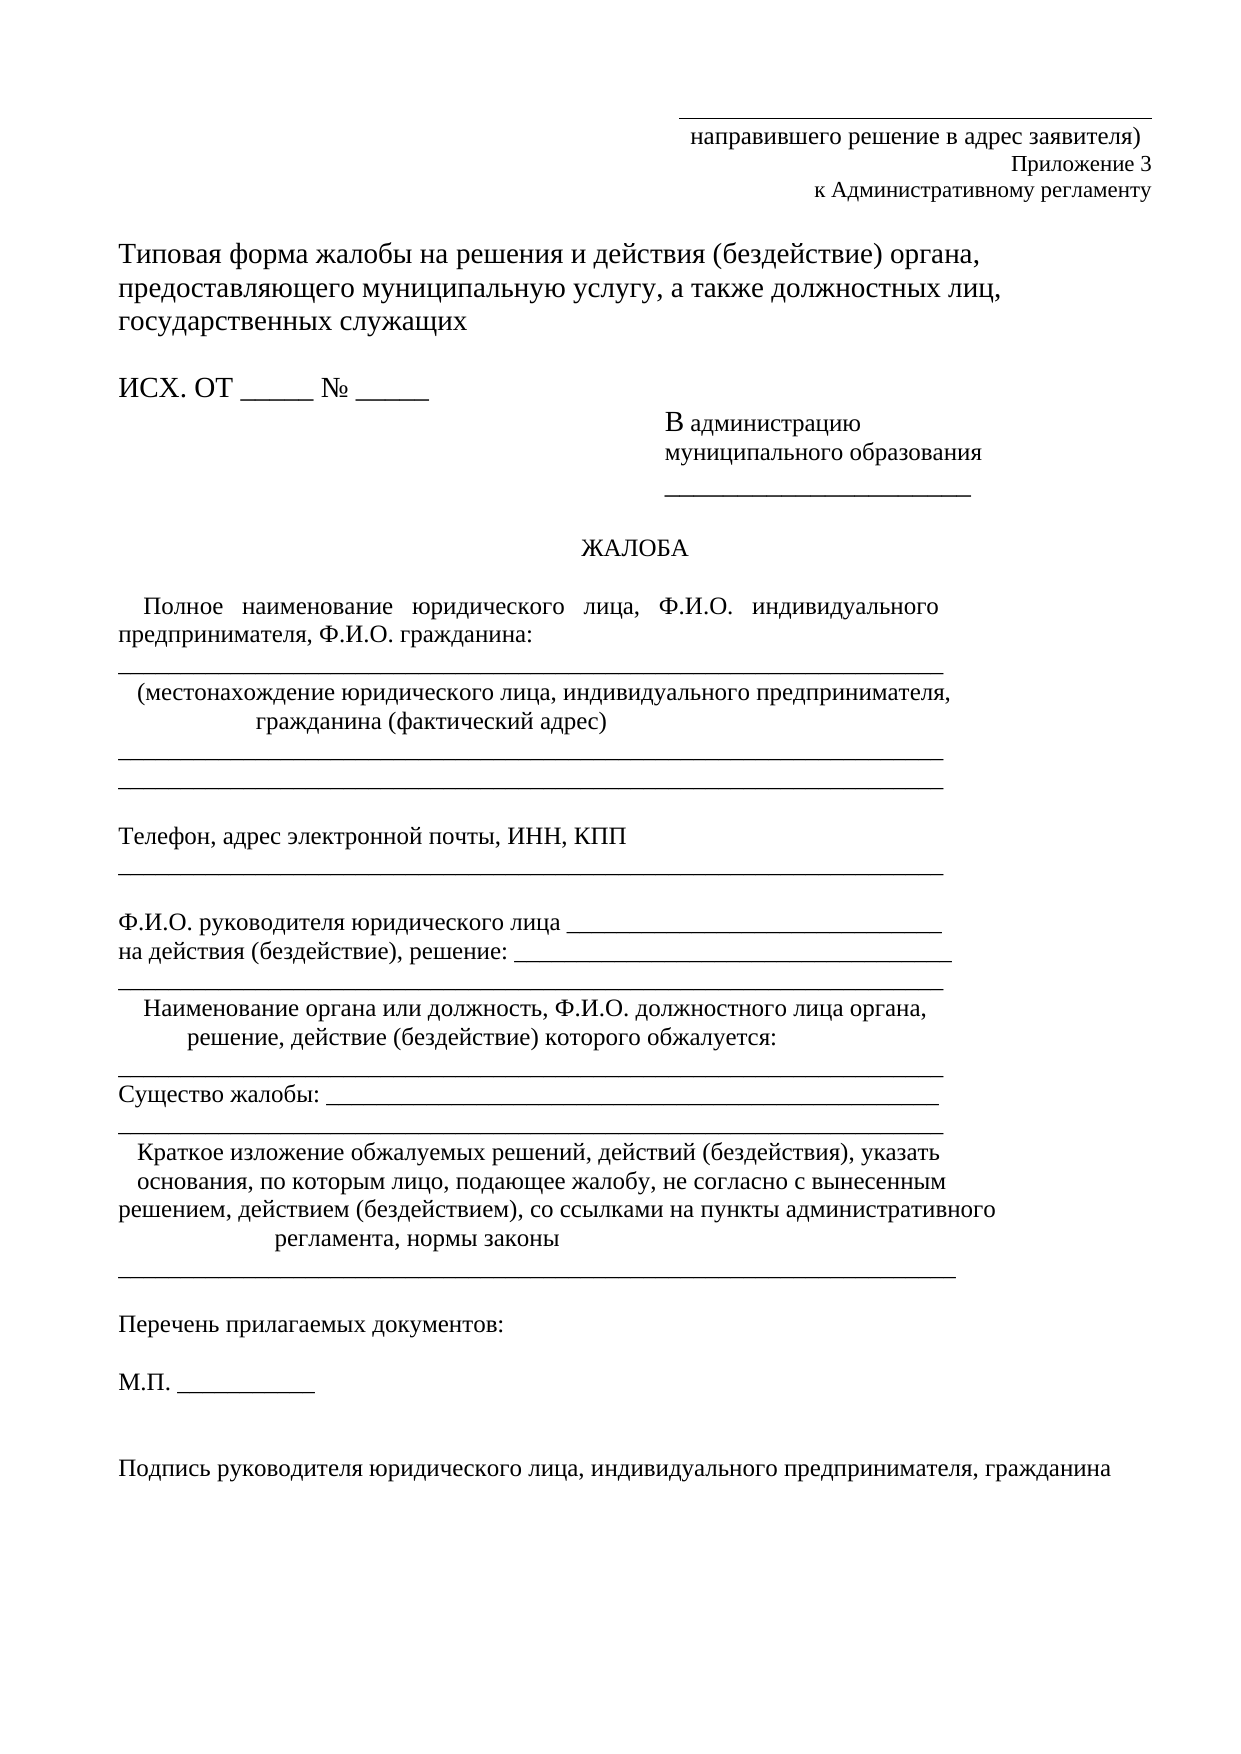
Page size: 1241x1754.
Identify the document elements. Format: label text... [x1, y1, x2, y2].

text на действия (бездействие), решение: ___________________________________ [118, 936, 1152, 964]
text ___________________________________________________________________ [118, 1252, 1152, 1281]
text к Административному регламенту [532, 176, 1152, 203]
text Перечень прилагаемых документов: [118, 1309, 1152, 1338]
text Подпись руководителя юридического лица, индивидуального предпринимателя, гражданина [118, 1453, 1152, 1482]
text решением, действием (бездействием), со ссылками на пункты административного [118, 1194, 1152, 1223]
text гражданина (фактический адрес) [118, 706, 1152, 734]
text __________________________________________________________________ [118, 734, 1152, 763]
text Полное наименование юридического лица, Ф.И.О. индивидуального [118, 591, 1152, 619]
text М.П. ___________ [118, 1367, 1152, 1396]
text направившего решение в адрес заявителя) [679, 119, 1152, 150]
text Телефон, адрес электронной почты, ИНН, КПП [118, 821, 1152, 849]
text ЖАЛОБА [118, 533, 1152, 562]
text Существо жалобы: _________________________________________________ [118, 1079, 1152, 1108]
text __________________________________________________________________ [118, 1108, 1152, 1137]
text муниципального образования [118, 437, 1152, 466]
text Наименование органа или должность, Ф.И.О. должностного лица органа, [118, 993, 1152, 1022]
text решение, действие (бездействие) которого обжалуется: [118, 1022, 1152, 1051]
text (местонахождение юридического лица, индивидуального предпринимателя, [118, 677, 1152, 706]
text Ф.И.О. руководителя юридического лица ______________________________ [118, 907, 1152, 936]
text __________________________________________________________________ [118, 763, 1152, 792]
text __________________________________________________________________ [118, 1051, 1152, 1079]
text предпринимателя, Ф.И.О. гражданина: [118, 619, 1152, 648]
text _____________________ [118, 466, 1152, 500]
text Краткое изложение обжалуемых решений, действий (бездействия), указать [118, 1137, 1152, 1166]
text В администрацию [118, 404, 1152, 437]
subtitle Приложение 3 [118, 150, 1152, 176]
text ИСХ. ОТ _____ № _____ [118, 370, 1152, 404]
text __________________________________________________________________ [118, 849, 1152, 878]
text основания, по которым лицо, подающее жалобу, не согласно с вынесенным [118, 1166, 1152, 1194]
text регламента, нормы законы [118, 1223, 1152, 1252]
text __________________________________________________________________ [118, 964, 1152, 993]
text __________________________________________________________________ [118, 648, 1152, 677]
